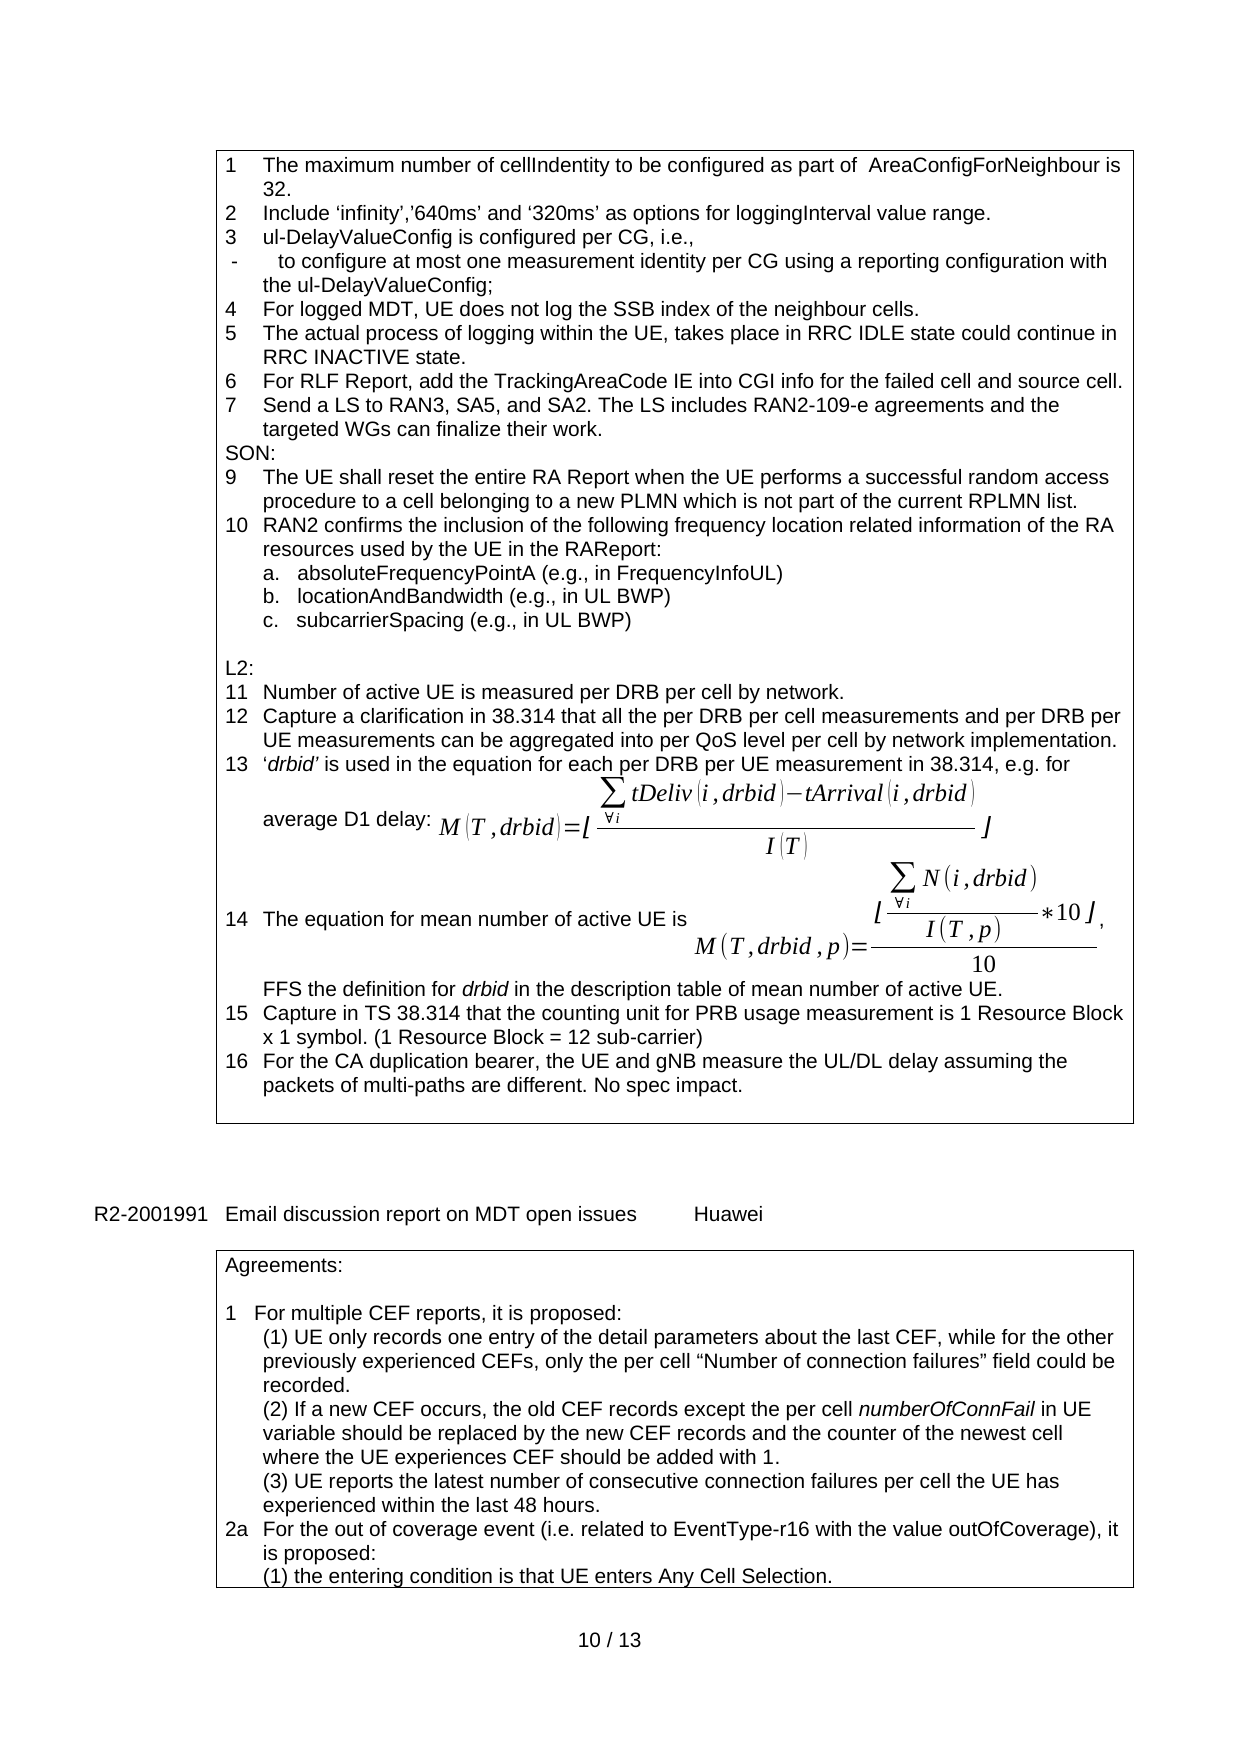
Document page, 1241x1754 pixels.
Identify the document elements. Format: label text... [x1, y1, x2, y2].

text 9 The UE shall reset the entire RA Report when the UE performs a successful random access procedure to a cell belonging to a new PLMN which is not part of the current RPLMN list. [217, 461, 1133, 509]
text 16 For the CA duplication bearer, the UE and gNB measure the UL/DL delay assuming the packets of multi-paths are different. No spec impact. [217, 1046, 1133, 1097]
text 2a For the out of coverage event (i.e. related to EventType-r16 with the value outOfCoverage), it is proposed: [217, 1513, 1133, 1561]
text L2: [217, 653, 1133, 677]
text b. locationAndBandwidth (e.g., in UL BWP) [217, 581, 1133, 605]
text (1) the entering condition is that UE enters Any Cell Selection. [217, 1561, 1133, 1587]
text 1 The maximum number of cellIndentity to be configured as part of AreaConfigForNeighbour is 32. [217, 151, 1133, 198]
text 12 Capture a clarification in 38.314 that all the per DRB per cell measurements and per DRB per UE measurements can be aggregated into per QoS level per cell by network implementation. [217, 701, 1133, 749]
text (3) UE reports the latest number of consecutive connection failures per cell the UE has experienced within the last 48 hours. [217, 1465, 1133, 1513]
text 15 Capture in TS 38.314 that the counting unit for PRB usage measurement is 1 Resource Block x 1 symbol. (1 Resource Block = 12 sub-carrier) [217, 998, 1133, 1046]
text Agreements: [217, 1251, 1133, 1277]
title R2-2001991 Email discussion report on MDT open issues Huawei [94, 1202, 1125, 1226]
text (1) UE only records one entry of the detail parameters about the last CEF, while for the other previously experienced CEFs, only the per cell “Number of connection failures” field could be recorded. [217, 1322, 1133, 1393]
text 1 For multiple CEF reports, it is proposed: [217, 1298, 1133, 1322]
text 10 RAN2 confirms the inclusion of the following frequency location related information of the RA resources used by the UE in the RAReport: [217, 509, 1133, 557]
text 11 Number of active UE is measured per DRB per cell by network. [217, 677, 1133, 701]
text - to configure at most one measurement identity per CG using a reporting configuration with the ul-DelayValueConfig; [217, 246, 1133, 294]
text 4 For logged MDT, UE does not log the SSB index of the neighbour cells. [217, 294, 1133, 318]
text 3 ul-DelayValueConfig is configured per CG, i.e., [217, 222, 1133, 246]
text 7 Send a LS to RAN3, SA5, and SA2. The LS includes RAN2-109-e agreements and the targeted WGs can finalize their work. [217, 389, 1133, 437]
text a. absoluteFrequencyPointA (e.g., in FrequencyInfoUL) [217, 557, 1133, 581]
text 2 Include ‘infinity’,’640ms’ and ‘320ms’ as options for loggingInterval value range. [217, 198, 1133, 222]
text 5 The actual process of logging within the UE, takes place in RRC IDLE state could continue in RRC INACTIVE state. [217, 318, 1133, 366]
text SON: [217, 437, 1133, 461]
text c. subcarrierSpacing (e.g., in UL BWP) [217, 605, 1133, 632]
text 14 The equation for mean number of active UE is , FFS the definition for drbid in the description table of mean number of active UE. [217, 858, 1133, 998]
text (2) If a new CEF occurs, the old CEF records except the per cell numberOfConnFail in UE variable should be replaced by the new CEF records and the counter of the newest cell where the UE experiences CEF should be added with 1. [217, 1393, 1133, 1465]
text 6 For RLF Report, add the TrackingAreaCode IE into CGI info for the failed cell and source cell. [217, 366, 1133, 389]
text 13 ‘drbid’ is used in the equation for each per DRB per UE measurement in 38.314, e.g. for average D1 delay: [217, 749, 1133, 858]
